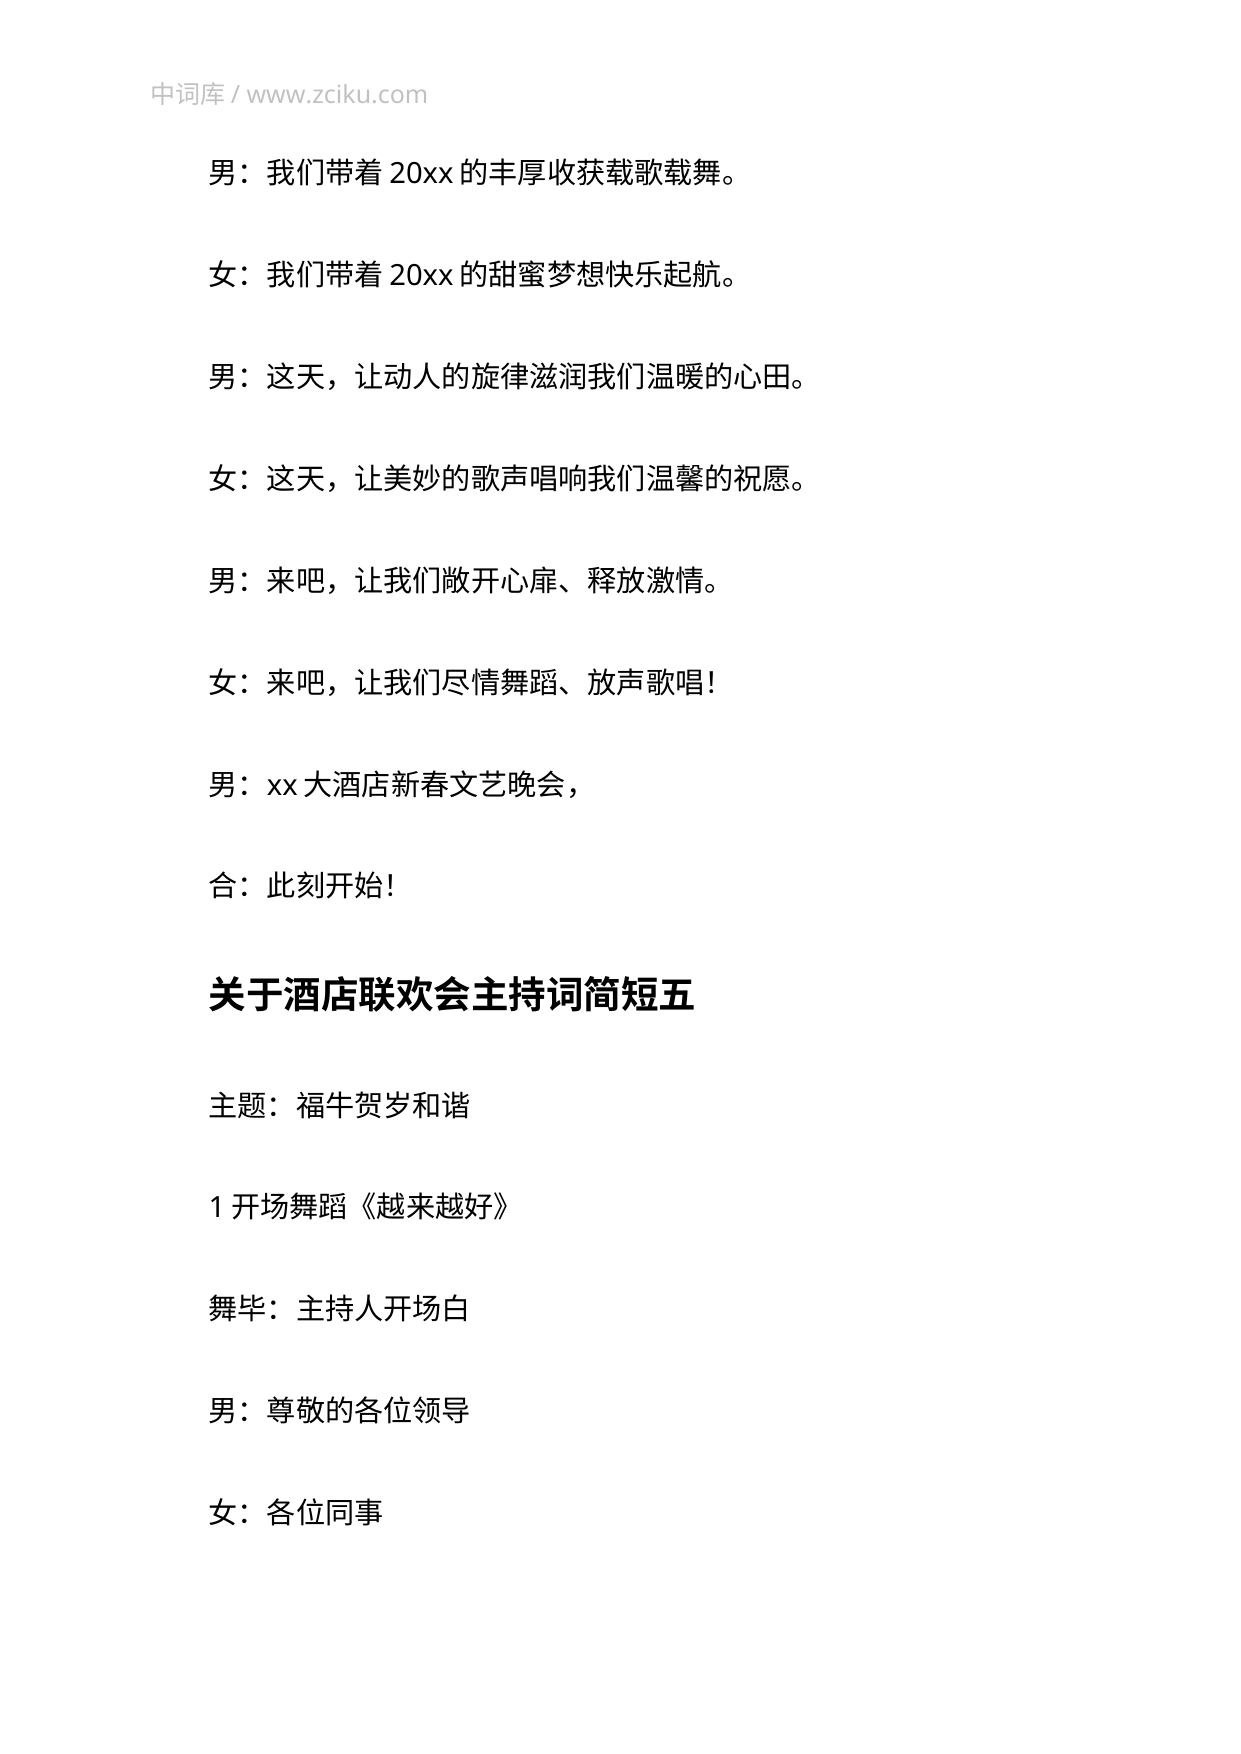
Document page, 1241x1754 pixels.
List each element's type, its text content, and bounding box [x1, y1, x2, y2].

text 舞毕：主持人开场白 [150, 1286, 1090, 1328]
text 女：这天，让美妙的歌声唱响我们温馨的祝愿。 [150, 456, 1090, 498]
text 女：各位同事 [150, 1489, 1090, 1532]
text 合：此刻开始！ [150, 863, 1090, 905]
text 主题：福牛贺岁和谐 [150, 1082, 1090, 1124]
text 男：尊敬的各位领导 [150, 1388, 1090, 1430]
text 男：xx大酒店新春文艺晚会， [150, 761, 1090, 803]
text 女：我们带着20xx的甜蜜梦想快乐起航。 [150, 252, 1090, 294]
text 男：来吧，让我们敞开心扉、释放激情。 [150, 557, 1090, 600]
text 1开场舞蹈《越来越好》 [150, 1184, 1090, 1226]
text 男：这天，让动人的旋律滋润我们温暖的心田。 [150, 354, 1090, 396]
text 女：来吧，让我们尽情舞蹈、放声歌唱！ [150, 659, 1090, 702]
text 关于酒店联欢会主持词简短五 [150, 965, 1090, 1019]
text 男：我们带着20xx的丰厚收获载歌载舞。 [150, 150, 1090, 192]
